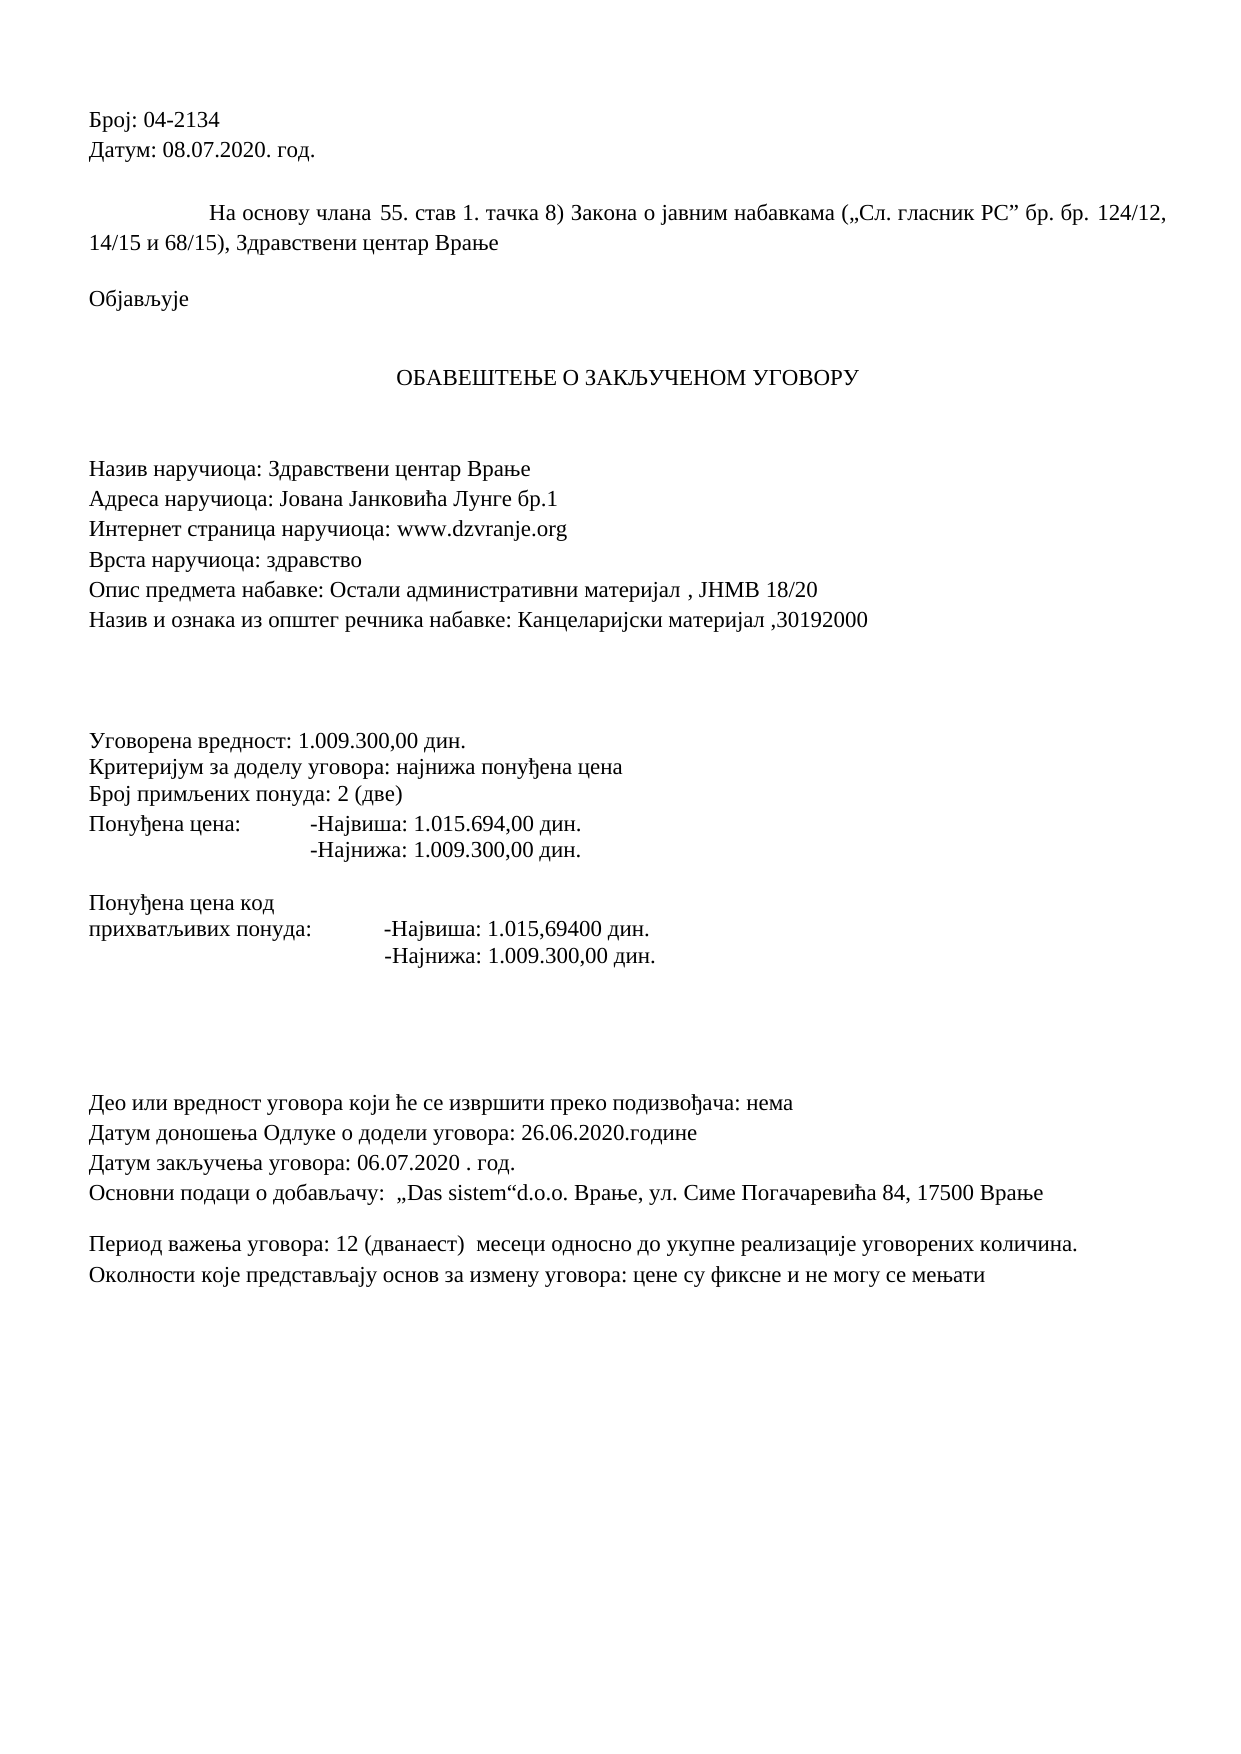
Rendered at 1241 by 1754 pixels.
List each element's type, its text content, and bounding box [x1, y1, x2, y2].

text Број примљених понуда: 2 (две) [89, 780, 1167, 806]
text Опис предмета набавке: Остали административни материјал , ЈНМВ 18/20 [89, 576, 1167, 602]
text прихватљивих понуда: -Највиша: 1.015,69400 дин. [89, 915, 1167, 942]
text На основу члана 55. став 1. тачка 8) Закона о јавним набавкама („Сл. гласник РС” бр. бр. 124/12, 14/15 и 68/15), Здравствени центар Врање [89, 199, 1167, 255]
text Адреса наручиоца: Јована Јанковића Лунге бр.1 [89, 485, 1167, 512]
text Назив наручиоца: Здравствени центар Врање [89, 455, 1167, 481]
text Околности које представљају основ за измену уговора: цене су фиксне и не могу се мењати [89, 1261, 1167, 1287]
text Врста наручиоца: здравство [89, 546, 1167, 572]
text -Најнижа: 1.009.300,00 дин. [89, 836, 1167, 863]
text Део или вредност уговора који ће се извршити преко подизвођача: нема [89, 1089, 1167, 1115]
text Број: 04-2134 [89, 106, 1167, 132]
text Основни подаци о добављачу: „Das sistem“d.o.o. Врање, ул. Симе Погачаревића 84, 17500 Врање [89, 1179, 1167, 1206]
text Понуђена цена: -Највиша: 1.015.694,00 дин. [89, 810, 1167, 836]
text Назив и ознака из општег речника набавке: Канцеларијски материјал ,30192000 [89, 606, 1167, 632]
text Датум: 08.07.2020. год. [89, 136, 1167, 163]
text Период важења уговора: 12 (дванаест) месеци односно до укупне реализације уговорених количина. [89, 1231, 1167, 1257]
text Објављује [89, 285, 1167, 312]
text Датум доношења Oдлуке о додели уговора: 26.06.2020.године [89, 1119, 1167, 1145]
text Интернет страница наручиоца: www.dzvranje.org [89, 516, 1167, 542]
text Уговорена вредност: 1.009.300,00 дин. [89, 727, 1167, 753]
text Датум закључења уговора: 06.07.2020 . год. [89, 1149, 1167, 1176]
text Понуђена цена код [89, 889, 1167, 915]
text Критеријум за доделу уговора: најнижа понуђена цена [89, 753, 1167, 780]
text ОБАВЕШТЕЊЕ О ЗАКЉУЧЕНОМ УГОВОРУ [89, 364, 1167, 391]
text -Најнижа: 1.009.300,00 дин. [89, 942, 1167, 968]
